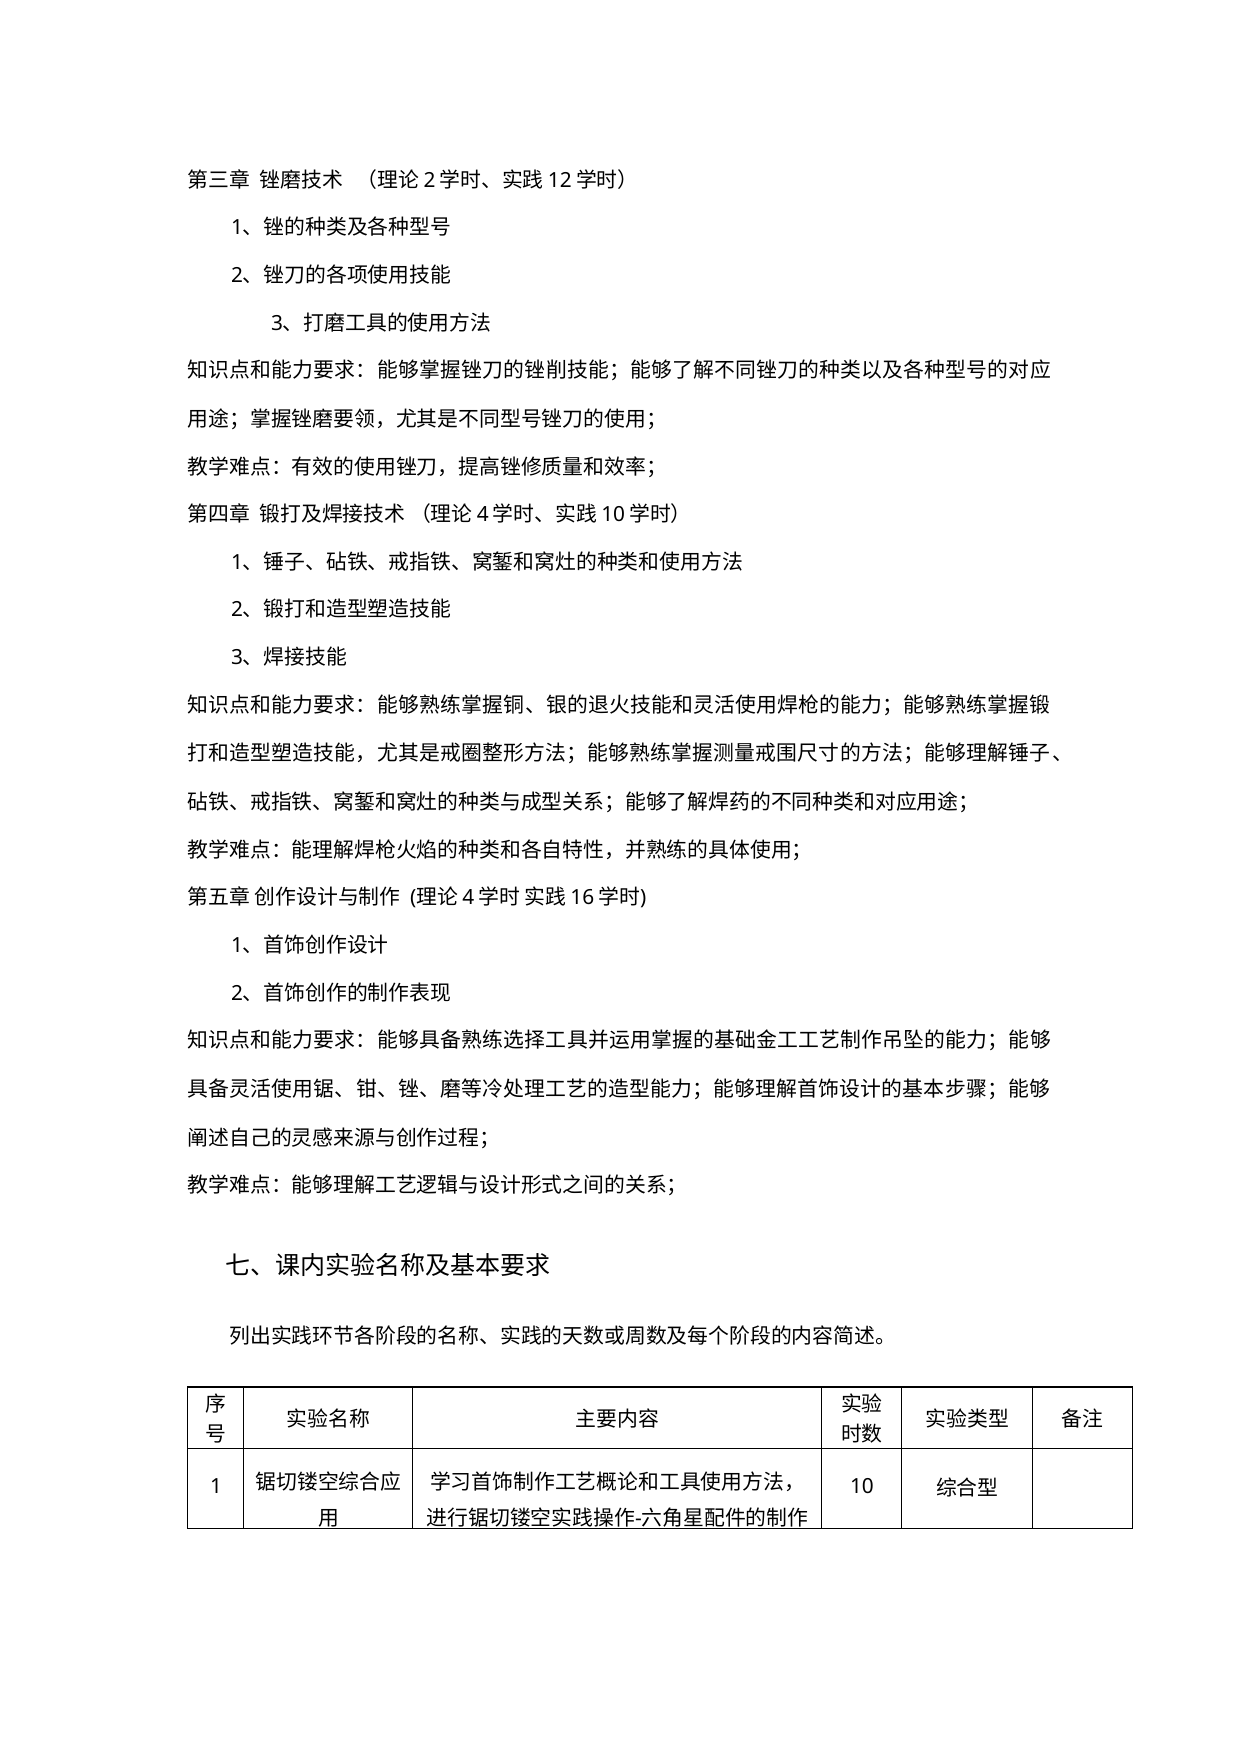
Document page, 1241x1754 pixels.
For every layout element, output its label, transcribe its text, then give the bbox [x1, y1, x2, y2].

text 列出实践环节各阶段的名称、实践的天数或周数及每个阶段的内容简述。 [187, 1320, 1050, 1350]
table_cell 学习首饰制作工艺概论和工具使用方法，进行锯切镂空实践操作-六角星配件的制作 [413, 1449, 821, 1528]
text 1、锉的种类及各种型号 [187, 209, 1053, 242]
text 3、焊接技能 [187, 639, 1053, 672]
text 七、课内实验名称及基本要求 [187, 1231, 1053, 1296]
text 教学难点：能够理解工艺逻辑与设计形式之间的关系； [187, 1167, 1053, 1200]
table_header 实验类型 [902, 1388, 1032, 1448]
text 3、打磨工具的使用方法 [187, 305, 1053, 337]
table_cell 综合型 [902, 1449, 1032, 1528]
table_cell 锯切镂空综合应用 [244, 1449, 412, 1528]
text 第四章 锻打及焊接技术 （理论4学时、实践10学时） [187, 496, 1053, 529]
text 第五章 创作设计与制作 (理论4学时 实践16学时) [187, 879, 1053, 912]
table_header 实验名称 [244, 1388, 412, 1448]
text 2、首饰创作的制作表现 [187, 975, 1053, 1007]
text 知识点和能力要求：能够掌握锉刀的锉削技能；能够了解不同锉刀的种类以及各种型号的对应用途；掌握锉磨要领，尤其是不同型号锉刀的使用； [187, 352, 1053, 434]
text 教学难点：有效的使用锉刀，提高锉修质量和效率； [187, 449, 1053, 481]
table_header 备注 [1033, 1388, 1132, 1448]
table_header 实验 时数 [822, 1388, 901, 1448]
table_header 序号 [188, 1388, 243, 1448]
table_cell 1 [188, 1449, 243, 1528]
text 第三章 锉磨技术 （理论2学时、实践12学时） [187, 162, 1053, 194]
text 知识点和能力要求：能够具备熟练选择工具并运用掌握的基础金工工艺制作吊坠的能力；能够具备灵活使用锯、钳、锉、磨等冷处理工艺的造型能力；能够理解首饰设计的基本步骤；能够阐述自己的灵感来源与创作过程； [187, 1022, 1053, 1152]
table_header 主要内容 [413, 1388, 821, 1448]
table_cell [1033, 1449, 1132, 1528]
text 1、锤子、砧铁、戒指铁、窝錾和窝灶的种类和使用方法 [187, 544, 1053, 576]
text 2、锻打和造型塑造技能 [187, 592, 1053, 624]
text 1、首饰创作设计 [187, 927, 1053, 959]
text 知识点和能力要求：能够熟练掌握铜、银的退火技能和灵活使用焊枪的能力；能够熟练掌握锻打和造型塑造技能，尤其是戒圈整形方法；能够熟练掌握测量戒围尺寸的方法；能够理解锤子、砧铁、戒指铁、窝錾和窝灶的种类与成型关系；能够了解焊药的不同种类和对应用途； [187, 687, 1053, 817]
text 教学难点：能理解焊枪火焰的种类和各自特性，并熟练的具体使用； [187, 832, 1053, 864]
table_cell 10 [822, 1449, 901, 1528]
text 2、锉刀的各项使用技能 [187, 257, 1053, 290]
